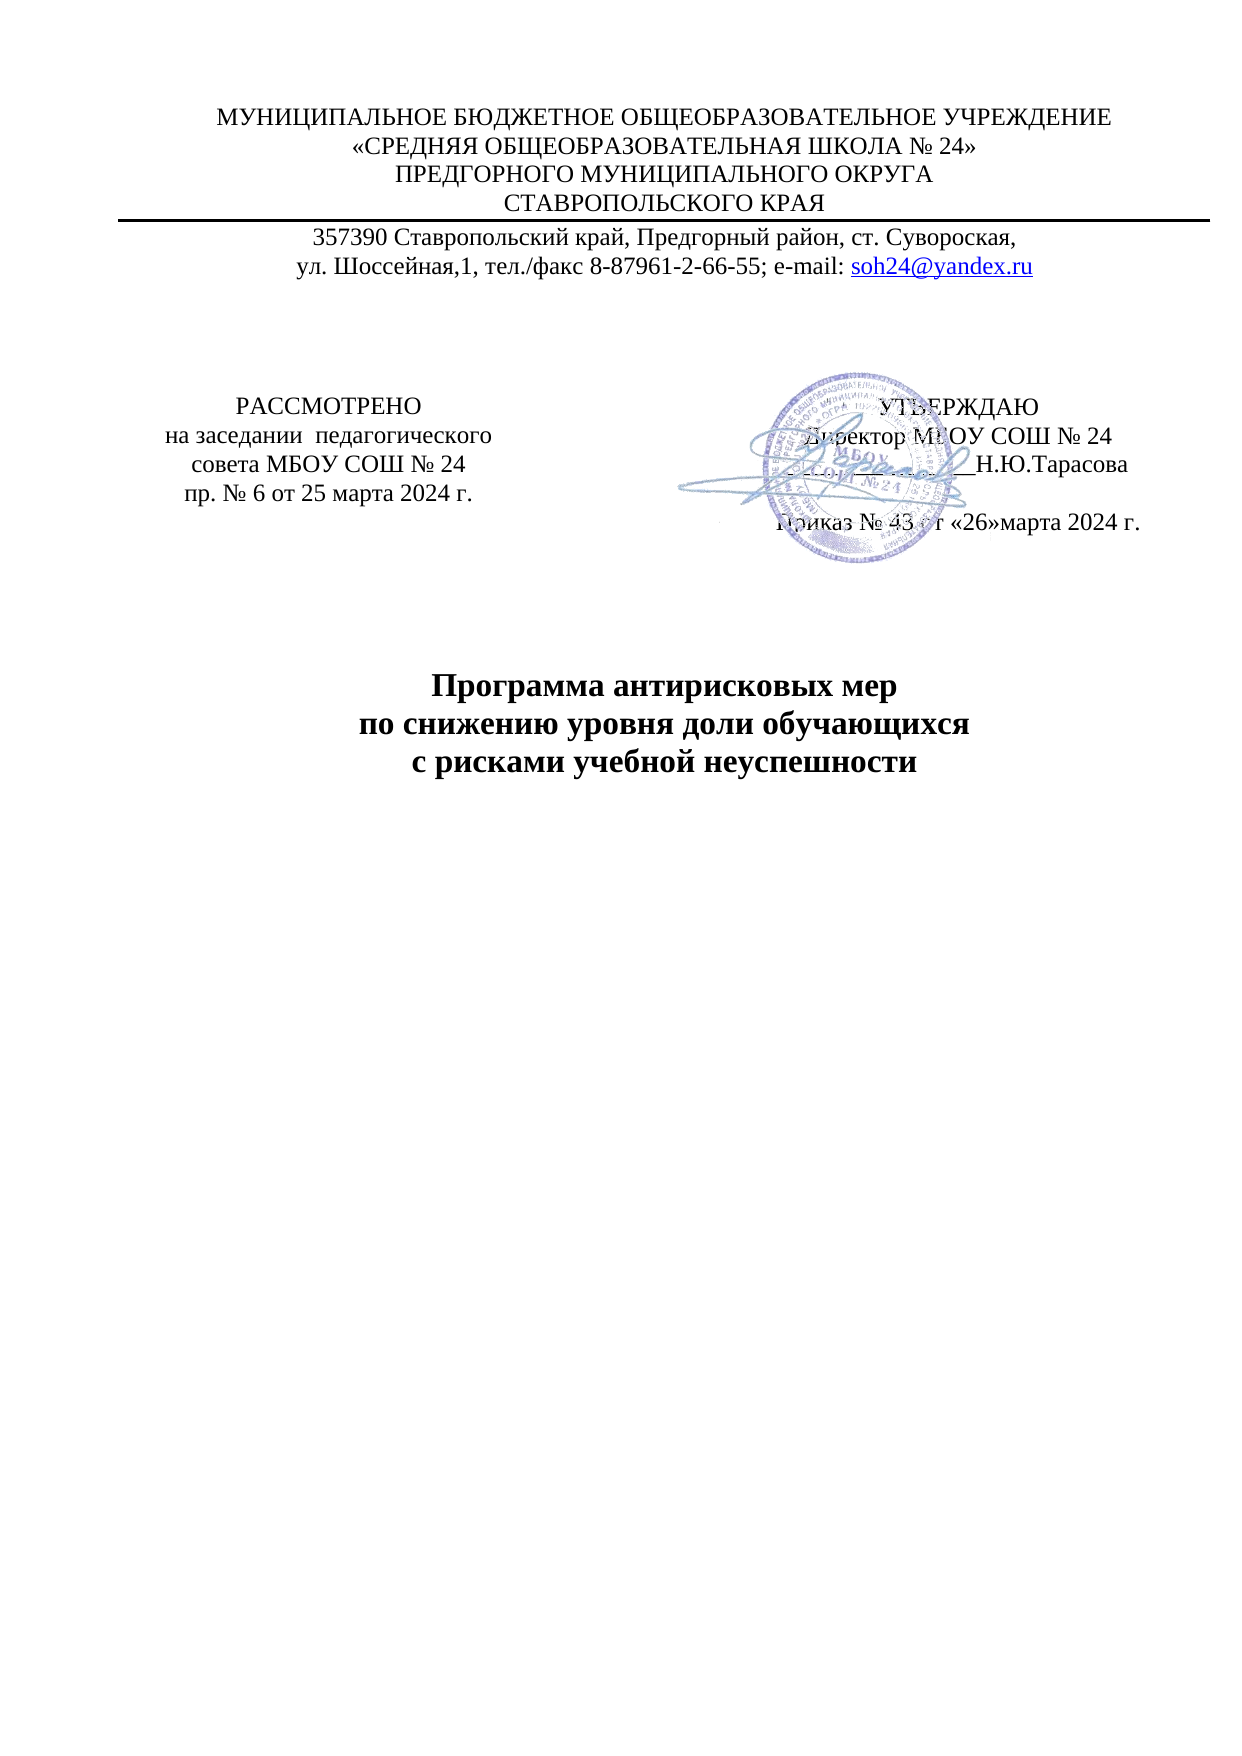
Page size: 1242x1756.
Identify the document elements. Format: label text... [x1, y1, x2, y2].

text ул. Шоссейная,1, тел./факс 8-87961-2-66-55; e-mail: soh24@yandex.ru [118, 251, 1210, 280]
text Предгорного муниципального ОКРУГа [118, 159, 1210, 188]
text с рисками учебной неуспешности [118, 741, 1210, 780]
text по снижению уровня доли обучающихся [118, 703, 1210, 741]
text Ставропольского края [118, 188, 1210, 219]
picture [667, 356, 993, 579]
text Муниципальное бюджетное общеобразовательное учреждение [118, 102, 1210, 131]
text «Средняя общеобразовательная школа № 24» [118, 131, 1210, 159]
text 357390 Ставропольский край, Предгорный район, ст. Сувороская, [118, 222, 1210, 251]
text Программа антирисковых мер [118, 665, 1210, 703]
